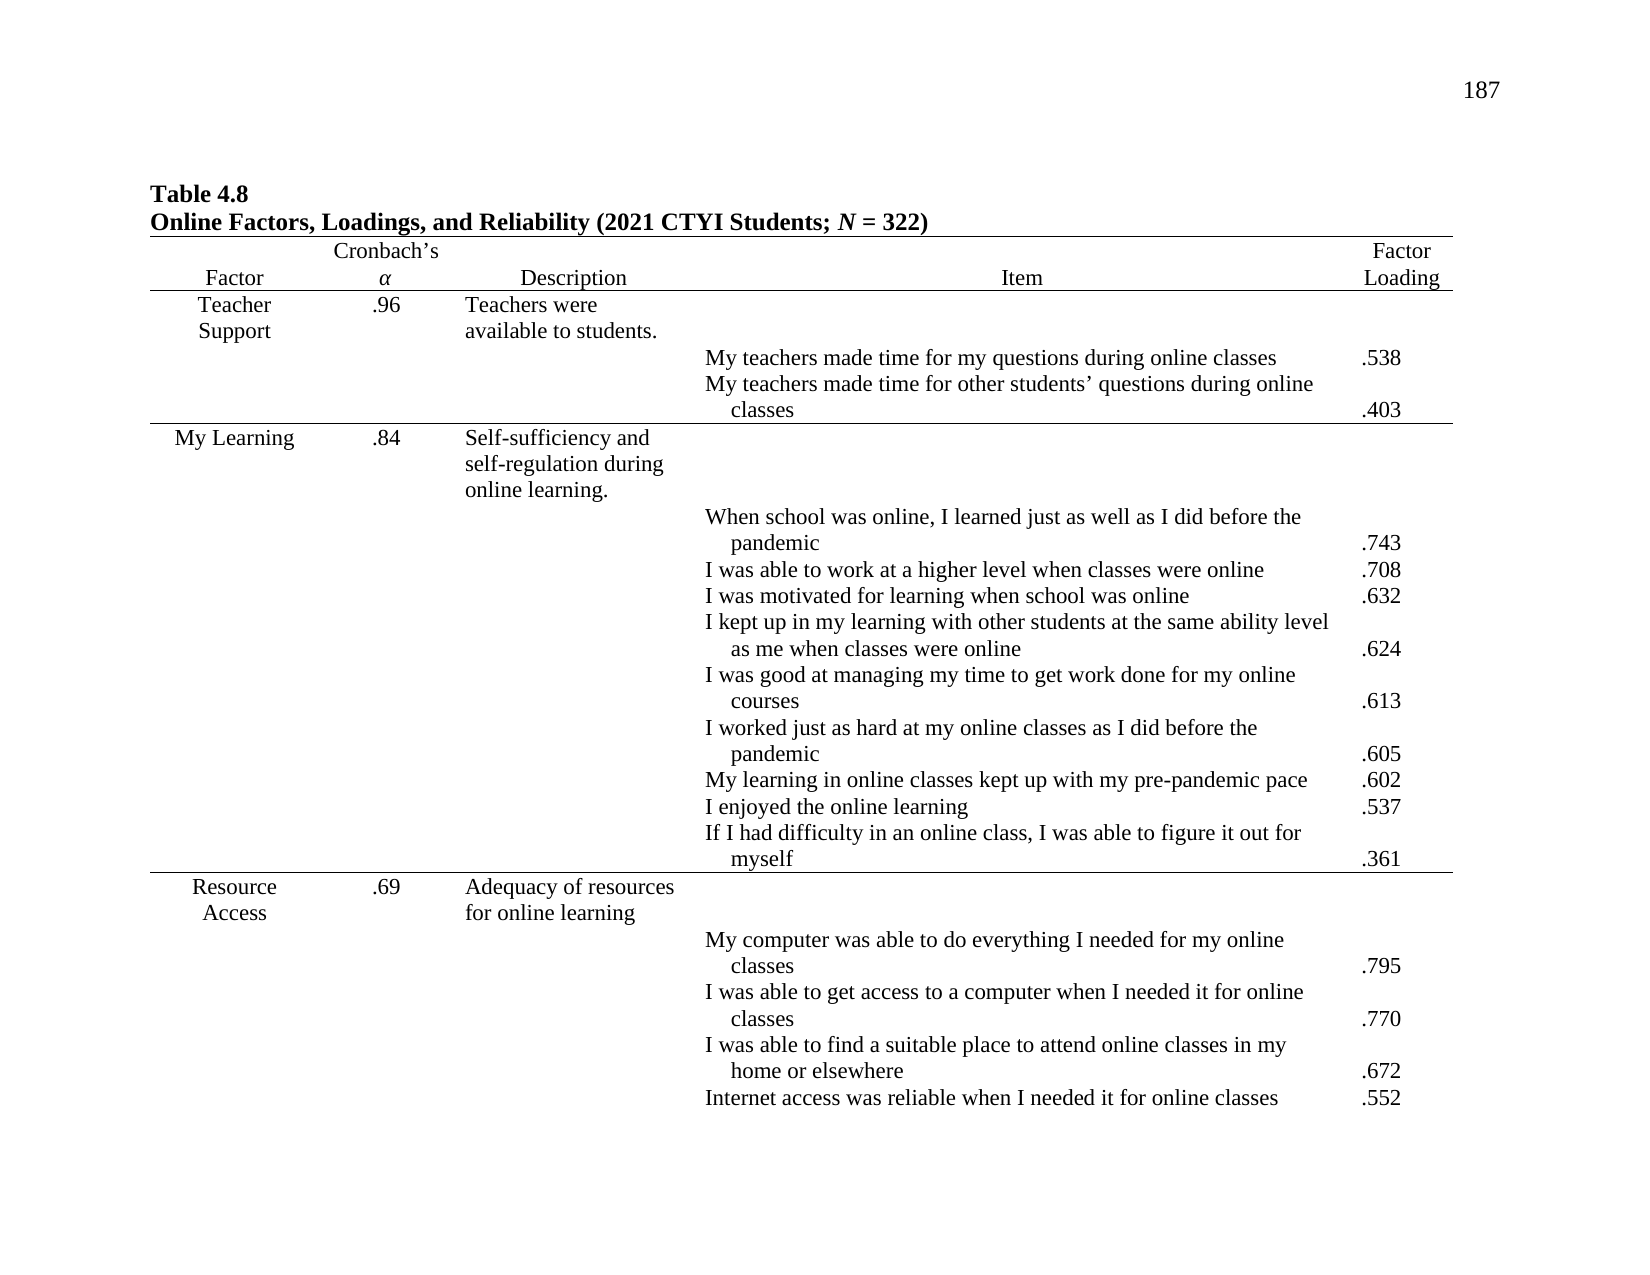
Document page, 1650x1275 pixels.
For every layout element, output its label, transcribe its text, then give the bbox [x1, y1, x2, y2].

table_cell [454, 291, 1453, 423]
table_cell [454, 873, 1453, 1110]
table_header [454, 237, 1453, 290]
text Online Factors, Loadings, and Reliability (2021 CTYI Students; N = 322) [150, 207, 1500, 236]
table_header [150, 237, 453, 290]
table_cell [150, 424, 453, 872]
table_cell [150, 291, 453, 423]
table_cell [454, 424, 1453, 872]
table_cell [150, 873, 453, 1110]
text Table 4.8 [150, 179, 1500, 207]
